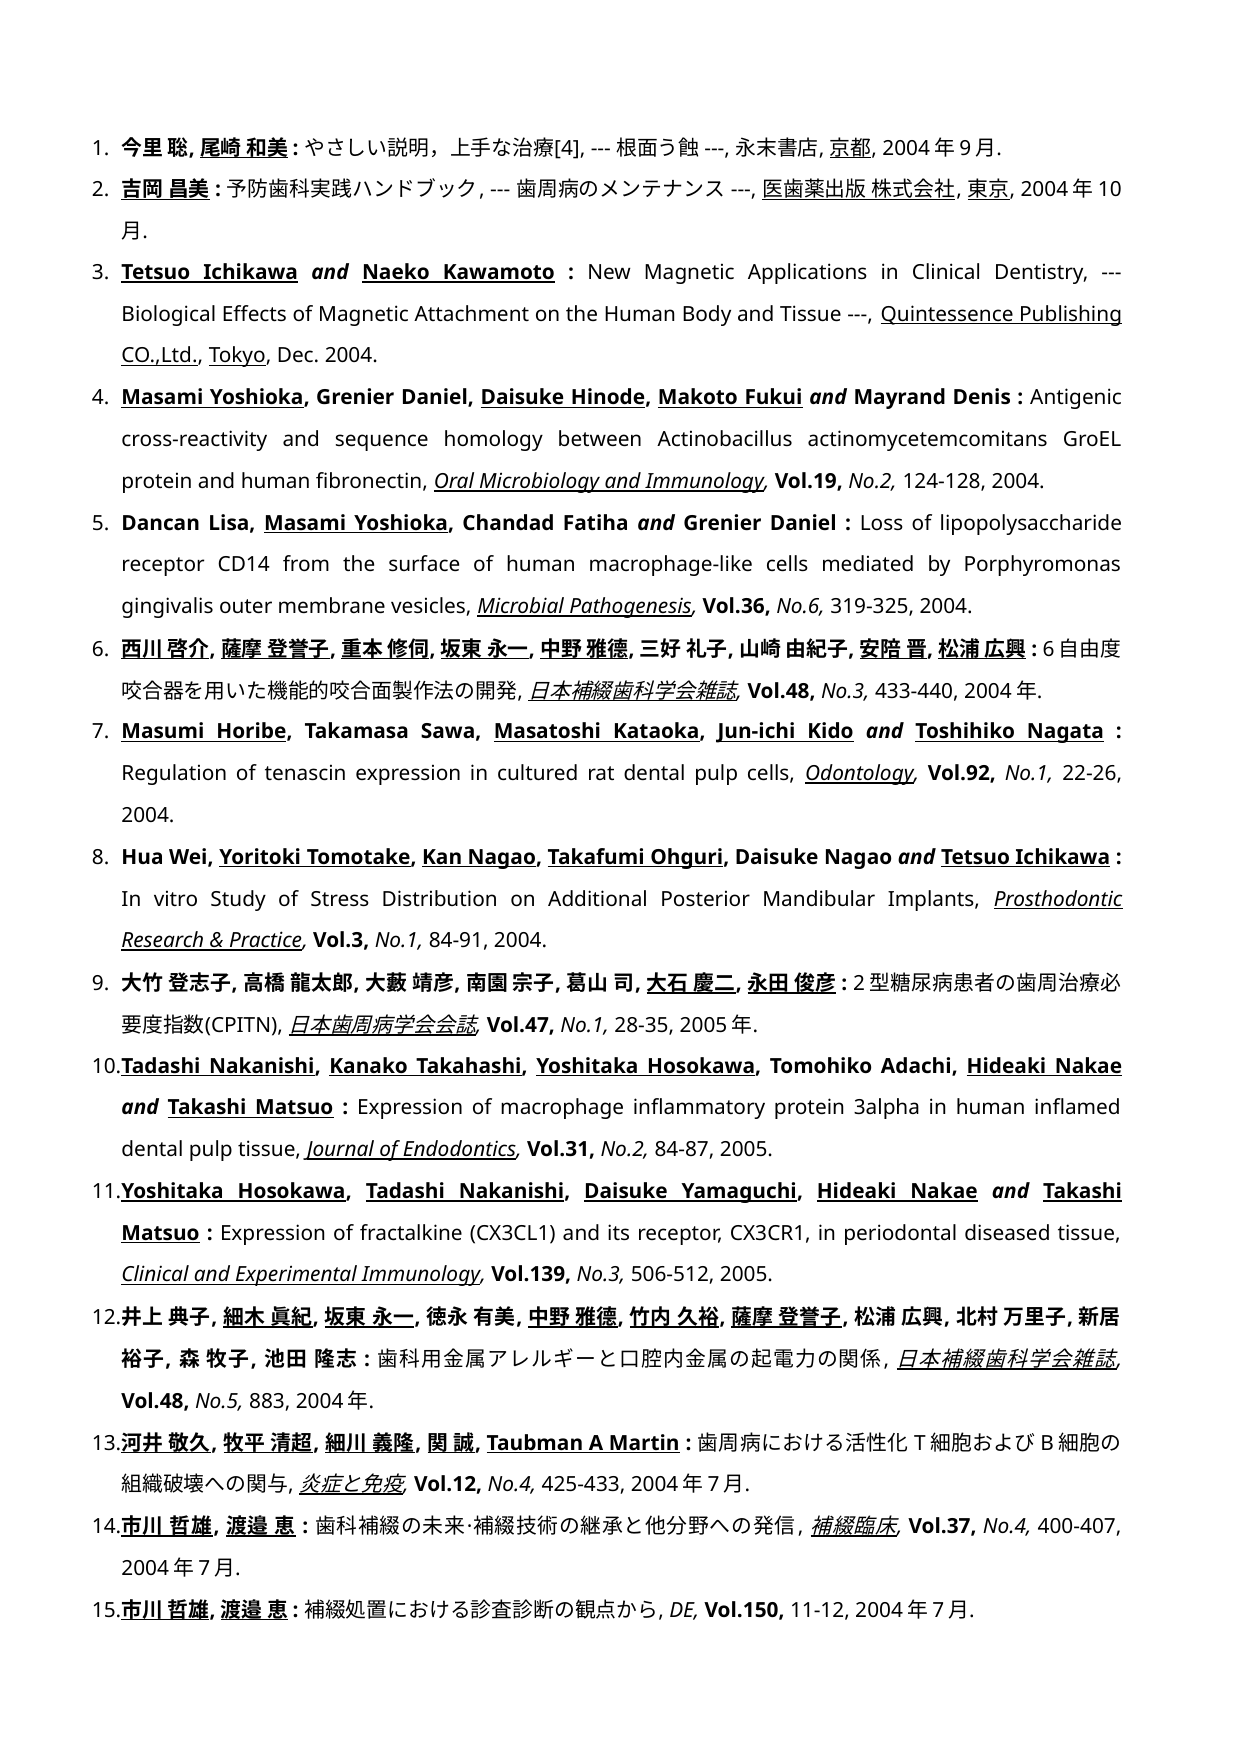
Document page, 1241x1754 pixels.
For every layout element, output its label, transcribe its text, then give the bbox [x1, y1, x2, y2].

list Tadashi Nakanishi, Kanako Takahashi, Yoshitaka Hosokawa, Tomohiko Adachi, Hideaki Nakae and Takashi Matsuo : Expression of macrophage inflammatory protein 3alpha in human inflamed dental pulp tissue, Journal of Endodontics, Vol.31, No.2, 84-87, 2005. [92, 1044, 1122, 1169]
list 西川 啓介, 薩摩 登誉子, 重本 修伺, 坂東 永一, 中野 雅德, 三好 礼子, 山崎 由紀子, 安陪 晋, 松浦 広興 : 6自由度咬合器を用いた機能的咬合面製作法の開発, 日本補綴歯科学会雑誌, Vol.48, No.3, 433-440, 2004年. [92, 626, 1122, 710]
list Tetsuo Ichikawa and Naeko Kawamoto : New Magnetic Applications in Clinical Dentistry, --- Biological Effects of Magnetic Attachment on the Human Body and Tissue ---, Quintessence Publishing CO.,Ltd., Tokyo, Dec. 2004. [92, 250, 1122, 376]
list 市川 哲雄, 渡邉 恵 : 歯科補綴の未来·補綴技術の継承と他分野への発信, 補綴臨床, Vol.37, No.4, 400-407, 2004年7月. [92, 1503, 1122, 1587]
list Hua Wei, Yoritoki Tomotake, Kan Nagao, Takafumi Ohguri, Daisuke Nagao and Tetsuo Ichikawa : In vitro Study of Stress Distribution on Additional Posterior Mandibular Implants, Prosthodontic Research & Practice, Vol.3, No.1, 84-91, 2004. [92, 835, 1122, 961]
list Masumi Horibe, Takamasa Sawa, Masatoshi Kataoka, Jun-ichi Kido and Toshihiko Nagata : Regulation of tenascin expression in cultured rat dental pulp cells, Odontology, Vol.92, No.1, 22-26, 2004. [92, 710, 1122, 835]
list 大竹 登志子, 高橋 龍太郎, 大藪 靖彦, 南園 宗子, 葛山 司, 大石 慶二, 永田 俊彦 : 2型糖尿病患者の歯周治療必要度指数(CPITN), 日本歯周病学会会誌, Vol.47, No.1, 28-35, 2005年. [92, 961, 1122, 1044]
list 井上 典子, 細木 眞紀, 坂東 永一, 徳永 有美, 中野 雅德, 竹内 久裕, 薩摩 登誉子, 松浦 広興, 北村 万里子, 新居 裕子, 森 牧子, 池田 隆志 : 歯科用金属アレルギーと口腔内金属の起電力の関係, 日本補綴歯科学会雑誌, Vol.48, No.5, 883, 2004年. [92, 1295, 1122, 1420]
list Masami Yoshioka, Grenier Daniel, Daisuke Hinode, Makoto Fukui and Mayrand Denis : Antigenic cross-reactivity and sequence homology between Actinobacillus actinomycetemcomitans GroEL protein and human fibronectin, Oral Microbiology and Immunology, Vol.19, No.2, 124-128, 2004. [92, 376, 1122, 501]
list 河井 敬久, 牧平 清超, 細川 義隆, 関 誠, Taubman A Martin : 歯周病における活性化T細胞およびB細胞の組織破壊への関与, 炎症と免疫, Vol.12, No.4, 425-433, 2004年7月. [92, 1420, 1122, 1503]
list 吉岡 昌美 : 予防歯科実践ハンドブック, --- 歯周病のメンテナンス ---, 医歯薬出版 株式会社, 東京, 2004年10月. [92, 167, 1122, 250]
list Dancan Lisa, Masami Yoshioka, Chandad Fatiha and Grenier Daniel : Loss of lipopolysaccharide receptor CD14 from the surface of human macrophage-like cells mediated by Porphyromonas gingivalis outer membrane vesicles, Microbial Pathogenesis, Vol.36, No.6, 319-325, 2004. [92, 501, 1122, 626]
list 今里 聡, 尾崎 和美 : やさしい説明，上手な治療[4], --- 根面う蝕 ---, 永末書店, 京都, 2004年9月. [92, 125, 1122, 167]
list Yoshitaka Hosokawa, Tadashi Nakanishi, Daisuke Yamaguchi, Hideaki Nakae and Takashi Matsuo : Expression of fractalkine (CX3CL1) and its receptor, CX3CR1, in periodontal diseased tissue, Clinical and Experimental Immunology, Vol.139, No.3, 506-512, 2005. [92, 1169, 1122, 1295]
list 市川 哲雄, 渡邉 恵 : 補綴処置における診査診断の観点から, DE, Vol.150, 11-12, 2004年7月. [92, 1587, 1122, 1629]
